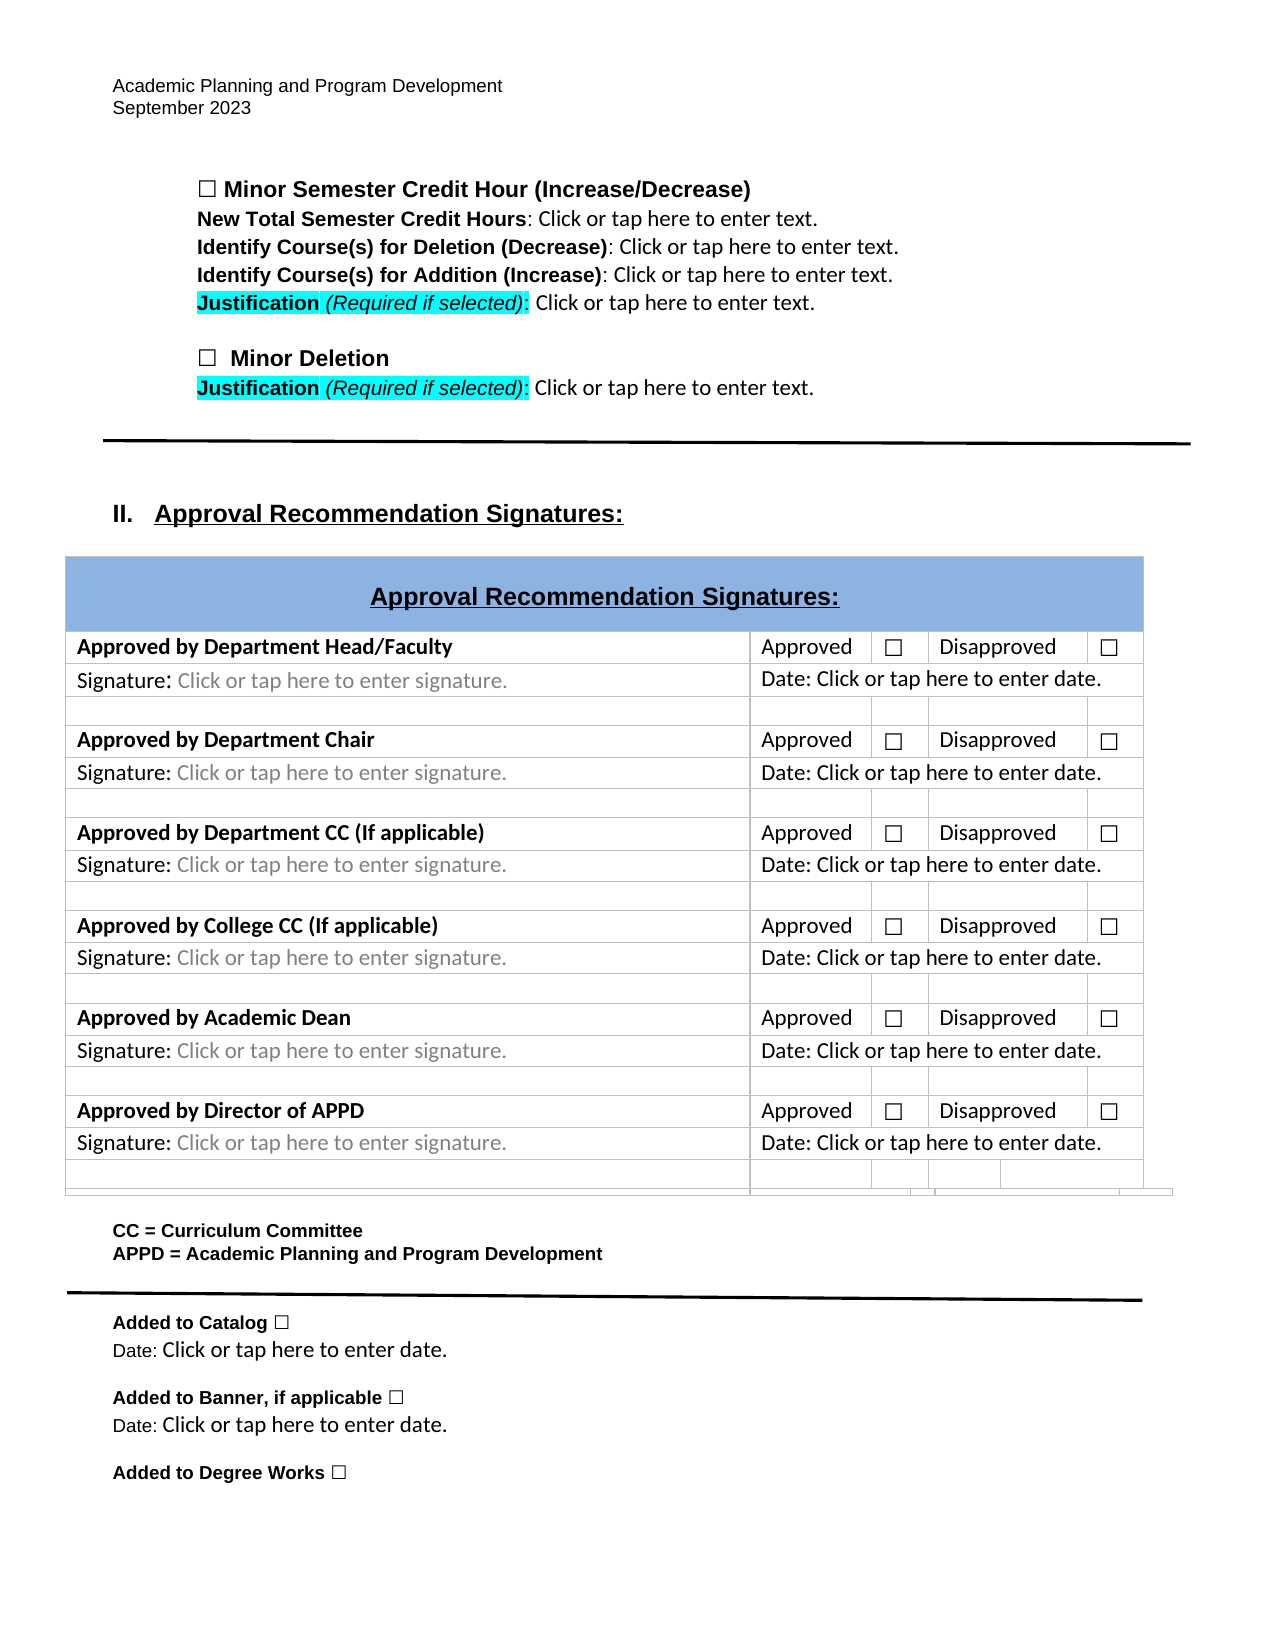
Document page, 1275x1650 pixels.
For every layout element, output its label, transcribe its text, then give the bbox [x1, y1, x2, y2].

table_cell Approved [751, 911, 871, 942]
list Minor Semester Credit Hour (Increase/Decrease) [197, 172, 1162, 204]
table_cell Approved [751, 1096, 871, 1127]
table_cell [751, 1067, 871, 1095]
table_cell Date: [751, 851, 1143, 881]
table_cell [929, 1160, 1000, 1188]
table_cell [66, 1189, 749, 1195]
table_cell [929, 789, 1087, 817]
text II. Approval Recommendation Signatures: [112, 499, 1162, 556]
table_cell Approved [751, 726, 871, 757]
table_cell [929, 882, 1087, 910]
table_cell [751, 1160, 871, 1188]
table_cell [911, 1189, 934, 1195]
table_cell Signature: [66, 1128, 749, 1158]
text Added to Catalog [112, 1309, 1162, 1335]
text Justification (Required if selected): [197, 288, 1162, 316]
table_cell [872, 697, 928, 724]
text CC = Curriculum Committee APPD = Academic Planning and Program Development [112, 1196, 1162, 1264]
table_cell Signature: [66, 664, 749, 696]
text Identify Course(s) for Addition (Increase): [197, 260, 1162, 288]
table_cell [1088, 697, 1143, 724]
table_cell Approved by Department CC (If applicable) [66, 818, 749, 849]
table_cell [872, 1067, 928, 1095]
table_cell Date: [751, 758, 1143, 788]
table_cell Approved by Director of APPD [66, 1096, 749, 1127]
text Added to Degree Works [112, 1459, 1162, 1485]
table_cell Signature: [66, 758, 749, 788]
table_cell Date: [751, 1128, 1143, 1158]
table_cell Approved by Department Chair [66, 726, 749, 757]
table_cell [751, 882, 871, 910]
table_cell [751, 697, 871, 724]
table_cell Signature: [66, 851, 749, 881]
table_cell [872, 789, 928, 817]
text Date: [112, 1410, 1162, 1438]
table_cell [1088, 789, 1143, 817]
table_cell [1088, 974, 1143, 1002]
list Minor Deletion [197, 342, 1162, 373]
table_cell [66, 697, 749, 724]
table_cell Approved by College CC (If applicable) [66, 911, 749, 942]
table_cell Date: [751, 1036, 1143, 1066]
table_cell [66, 882, 749, 910]
table_cell Approved by Department Head/Faculty [66, 632, 749, 663]
table_cell Date: [751, 664, 1143, 696]
table_cell Disapproved [929, 1004, 1087, 1035]
table_cell [872, 974, 928, 1002]
table_cell [66, 1160, 749, 1188]
table_cell Approved [751, 632, 871, 663]
table_cell Approved [751, 1004, 871, 1035]
table_cell [929, 697, 1087, 724]
table_cell [872, 882, 928, 910]
table_cell [66, 1067, 749, 1095]
table_cell Disapproved [929, 632, 1087, 663]
table_cell [1120, 1189, 1172, 1195]
table_cell [751, 974, 871, 1002]
text Added to Banner, if applicable [112, 1384, 1162, 1410]
table_cell [751, 1189, 910, 1195]
table_cell Disapproved [929, 1096, 1087, 1127]
table_cell [936, 1189, 1119, 1195]
table_cell [1088, 1067, 1143, 1095]
table_cell Signature: [66, 1036, 749, 1066]
table_header Approval Recommendation Signatures: [66, 557, 1143, 631]
table_cell Signature: [66, 943, 749, 973]
table_cell Approved by Academic Dean [66, 1004, 749, 1035]
table_cell [929, 1067, 1087, 1095]
text New Total Semester Credit Hours: [197, 204, 1162, 232]
table_cell [929, 974, 1087, 1002]
table_cell Disapproved [929, 818, 1087, 849]
table_cell Disapproved [929, 726, 1087, 757]
table_cell [66, 974, 749, 1002]
table_cell [751, 789, 871, 817]
table_cell [872, 1160, 928, 1188]
table_cell [1001, 1160, 1143, 1188]
text Date: [112, 1335, 1162, 1363]
table_cell [66, 789, 749, 817]
text Identify Course(s) for Deletion (Decrease): [197, 232, 1162, 260]
text Justification (Required if selected): [197, 373, 1162, 401]
table_cell Approved [751, 818, 871, 849]
table_cell Disapproved [929, 911, 1087, 942]
table_cell [1088, 882, 1143, 910]
table_cell Date: [751, 943, 1143, 973]
